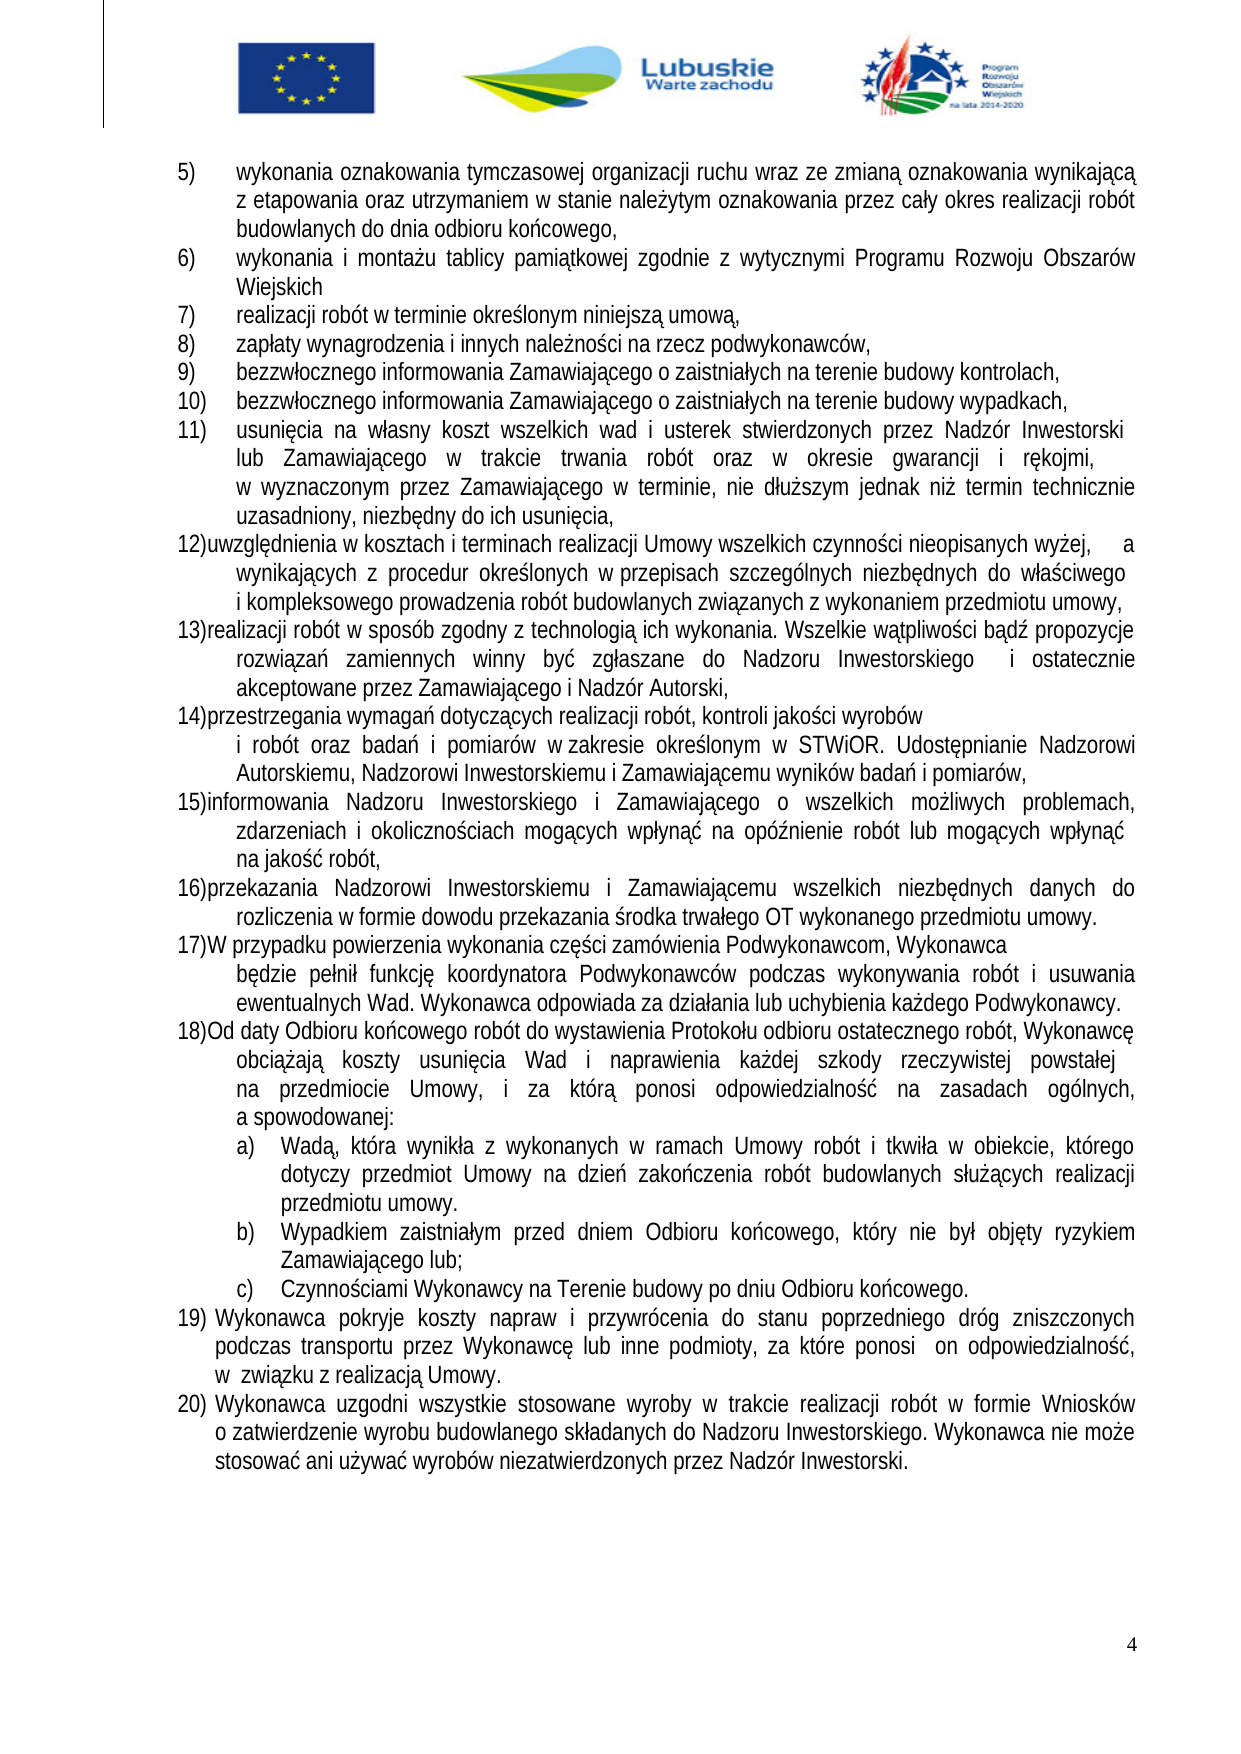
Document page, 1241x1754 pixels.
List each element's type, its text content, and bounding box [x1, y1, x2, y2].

list bezzwłocznego informowania Zamawiającego o zaistniałych na terenie budowy wypadkach, [177, 386, 1137, 415]
picture [221, 28, 1046, 128]
list Od daty Odbioru końcowego robót do wystawienia Protokołu odbioru ostatecznego robót, Wykonawcę obciążają koszty usunięcia Wad i naprawienia każdej szkody rzeczywistej powstałej na przedmiocie Umowy, i za którą ponosi odpowiedzialność na zasadach ogólnych, a spowodowanej: [177, 1016, 1137, 1131]
list wykonania oznakowania tymczasowej organizacji ruchu wraz ze zmianą oznakowania wynikającą z etapowania oraz utrzymaniem w stanie należytym oznakowania przez cały okres realizacji robót budowlanych do dnia odbioru końcowego, [177, 157, 1137, 243]
list zapłaty wynagrodzenia i innych należności na rzecz podwykonawców, [177, 329, 1137, 357]
list Czynnościami Wykonawcy na Terenie budowy po dniu Odbioru końcowego. [236, 1274, 1137, 1303]
list Wykonawca uzgodni wszystkie stosowane wyroby w trakcie realizacji robót w formie Wniosków o zatwierdzenie wyrobu budowlanego składanych do Nadzoru Inwestorskiego. Wykonawca nie może stosować ani używać wyrobów niezatwierdzonych przez Nadzór Inwestorski. [177, 1389, 1137, 1474]
list Wykonawca pokryje koszty napraw i przywrócenia do stanu poprzedniego dróg zniszczonych podczas transportu przez Wykonawcę lub inne podmioty, za które ponosi on odpowiedzialność, w związku z realizacją Umowy. [177, 1303, 1137, 1389]
list Wadą, która wynikła z wykonanych w ramach Umowy robót i tkwiła w obiekcie, którego dotyczy przedmiot Umowy na dzień zakończenia robót budowlanych służących realizacji przedmiotu umowy. [236, 1131, 1137, 1217]
list usunięcia na własny koszt wszelkich wad i usterek stwierdzonych przez Nadzór Inwestorski lub Zamawiającego w trakcie trwania robót oraz w okresie gwarancji i rękojmi, w wyznaczonym przez Zamawiającego w terminie, nie dłuższym jednak niż termin technicznie uzasadniony, niezbędny do ich usunięcia, [177, 415, 1137, 529]
list realizacji robót w terminie określonym niniejszą umową, [177, 300, 1137, 329]
list przekazania Nadzorowi Inwestorskiemu i Zamawiającemu wszelkich niezbędnych danych do rozliczenia w formie dowodu przekazania środka trwałego OT wykonanego przedmiotu umowy. [177, 873, 1137, 930]
list informowania Nadzoru Inwestorskiego i Zamawiającego o wszelkich możliwych problemach, zdarzeniach i okolicznościach mogących wpłynąć na opóźnienie robót lub mogących wpłynąć na jakość robót, [177, 787, 1137, 873]
list W przypadku powierzenia wykonania części zamówienia Podwykonawcom, Wykonawca będzie pełnił funkcję koordynatora Podwykonawców podczas wykonywania robót i usuwania ewentualnych Wad. Wykonawca odpowiada za działania lub uchybienia każdego Podwykonawcy. [177, 930, 1137, 1016]
list uwzględnienia w kosztach i terminach realizacji Umowy wszelkich czynności nieopisanych wyżej, a wynikających z procedur określonych w przepisach szczególnych niezbędnych do właściwego i kompleksowego prowadzenia robót budowlanych związanych z wykonaniem przedmiotu umowy, [177, 529, 1137, 615]
list przestrzegania wymagań dotyczących realizacji robót, kontroli jakości wyrobów i robót oraz badań i pomiarów w zakresie określonym w STWiOR. Udostępnianie Nadzorowi Autorskiemu, Nadzorowi Inwestorskiemu i Zamawiającemu wyników badań i pomiarów, [177, 701, 1137, 787]
list Wypadkiem zaistniałym przed dniem Odbioru końcowego, który nie był objęty ryzykiem Zamawiającego lub; [236, 1217, 1137, 1274]
list bezzwłocznego informowania Zamawiającego o zaistniałych na terenie budowy kontrolach, [177, 357, 1137, 386]
list wykonania i montażu tablicy pamiątkowej zgodnie z wytycznymi Programu Rozwoju Obszarów Wiejskich [177, 243, 1137, 300]
list realizacji robót w sposób zgodny z technologią ich wykonania. Wszelkie wątpliwości bądź propozycje rozwiązań zamiennych winny być zgłaszane do Nadzoru Inwestorskiego i ostatecznie akceptowane przez Zamawiającego i Nadzór Autorski, [177, 615, 1137, 701]
